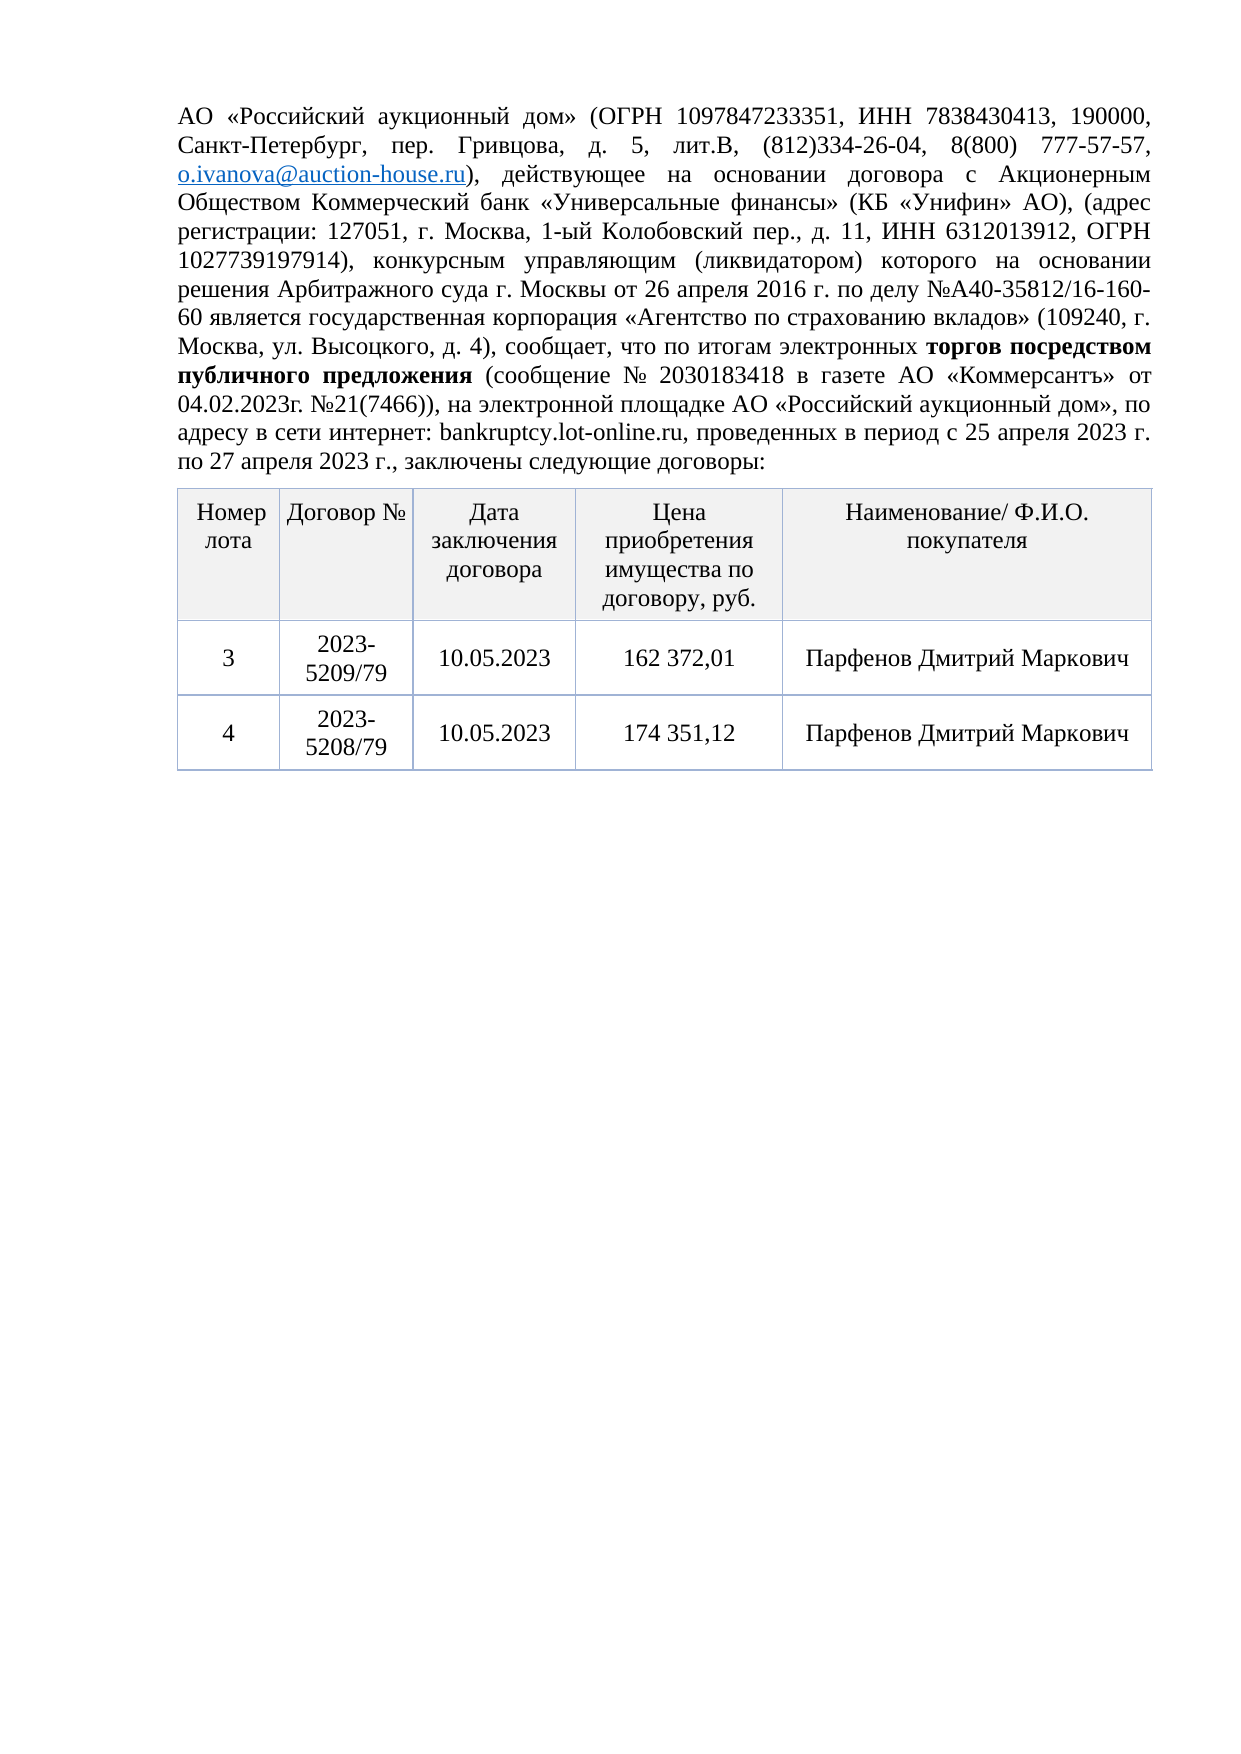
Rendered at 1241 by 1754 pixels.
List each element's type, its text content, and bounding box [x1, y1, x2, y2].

table_header Номер лота [178, 489, 279, 619]
table_cell 10.05.2023 [414, 696, 575, 769]
table_cell 4 [178, 696, 279, 769]
table_cell 10.05.2023 [414, 621, 575, 694]
table_cell 162 372,01 [576, 621, 782, 694]
text АО «Российский аукционный дом» (ОГРН 1097847233351, ИНН 7838430413, 190000, Санкт-Петербург, пер. Гривцова, д. 5, лит.В, (812)334-26-04, 8(800) 777-57-57, o.ivanova@auction-house.ru), действующее на основании договора с Акционерным Обществом Коммерческий банк «Универсальные финансы» (КБ «Унифин» АО), (адрес регистрации: 127051, г. Москва, 1-ый Колобовский пер., д. 11, ИНН 6312013912, ОГРН 1027739197914), конкурсным управляющим (ликвидатором) которого на основании решения Арбитражного суда г. Москвы от 26 апреля 2016 г. по делу №А40-35812/16-160-60 является государственная корпорация «Агентство по страхованию вкладов» (109240, г. Москва, ул. Высоцкого, д. 4), сообщает, что по итогам электронных торгов посредством публичного предложения (сообщение № 2030183418 в газете АО «Коммерсантъ» от 04.02.2023г. №21(7466)), на электронной площадке АО «Российский аукционный дом», по адресу в сети интернет: bankruptcy.lot-online.ru, проведенных в период с 25 апреля 2023 г. по 27 апреля 2023 г., заключены следующие договоры: [177, 101, 1152, 475]
table_header Договор № [280, 489, 412, 619]
table_cell 174 351,12 [576, 696, 782, 769]
table_cell Парфенов Дмитрий Маркович [783, 621, 1151, 694]
table_cell 3 [178, 621, 279, 694]
table_header Наименование/ Ф.И.О. покупателя [783, 489, 1151, 619]
table_header Цена приобретения имущества по договору, руб. [576, 489, 782, 619]
table_cell 2023-5209/79 [280, 621, 412, 694]
table_header Дата заключения договора [414, 489, 575, 619]
table_cell Парфенов Дмитрий Маркович [783, 696, 1151, 769]
table_cell 2023-5208/79 [280, 696, 412, 769]
